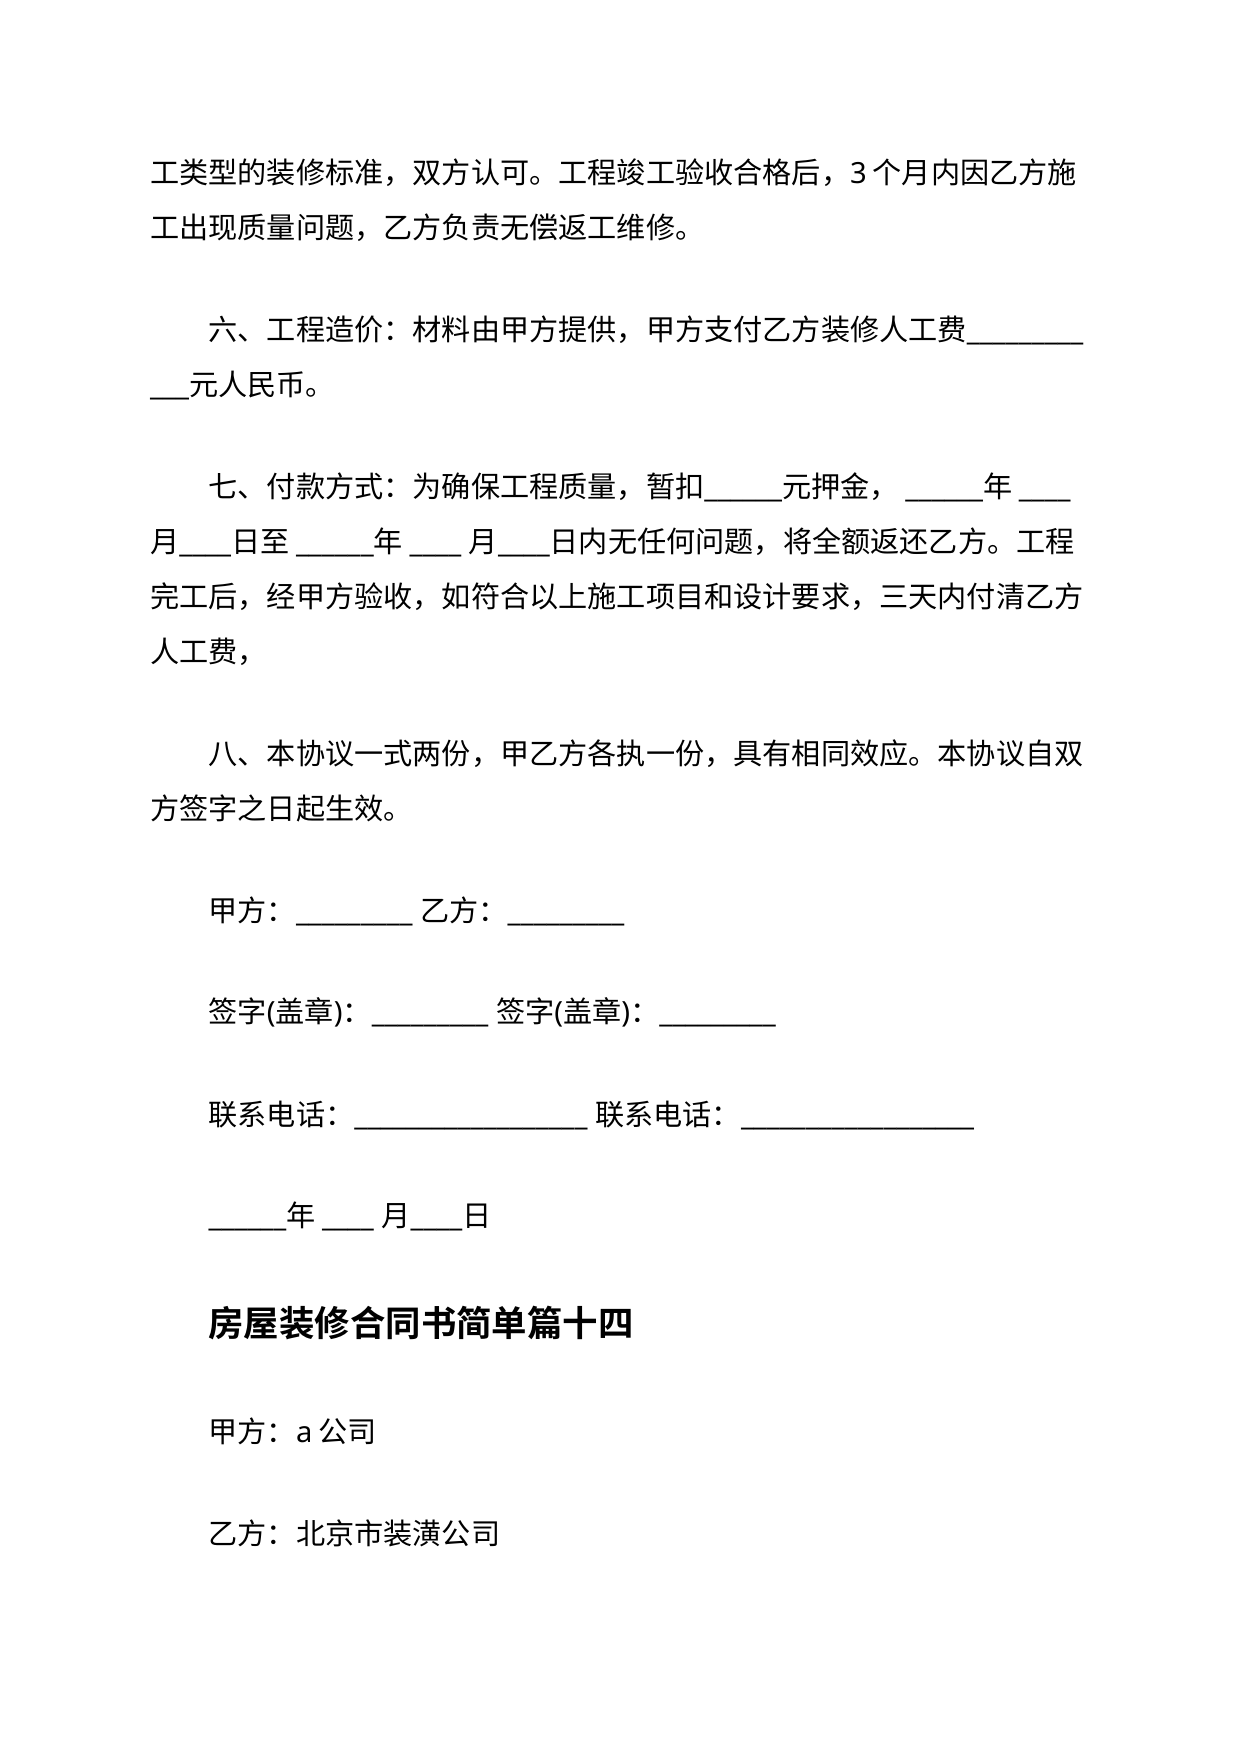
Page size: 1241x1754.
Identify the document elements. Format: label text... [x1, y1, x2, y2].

text 甲方：_________ 乙方：_________ [150, 887, 1090, 929]
text 联系电话：__________________ 联系电话：__________________ [150, 1091, 1090, 1133]
text 房屋装修合同书简单篇十四 [150, 1295, 1090, 1346]
text 乙方：北京市装潢公司 [150, 1510, 1090, 1553]
text 六、工程造价：材料由甲方提供，甲方支付乙方装修人工费____________元人民币。 [150, 307, 1090, 404]
text ______年 ____ 月____日 [150, 1193, 1090, 1235]
text 甲方：a公司 [150, 1408, 1090, 1451]
text 七、付款方式：为确保工程质量，暂扣______元押金， ______年 ____ 月____日至 ______年 ____ 月____日内无任何问题，将全额返还乙方。工程完工后，经甲方验收，如符合以上施工项目和设计要求，三天内付清乙方人工费， [150, 464, 1090, 671]
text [150, 150, 1090, 247]
text 签字(盖章)：_________ 签字(盖章)：_________ [150, 989, 1090, 1031]
text 八、本协议一式两份，甲乙方各执一份，具有相同效应。本协议自双方签字之日起生效。 [150, 730, 1090, 828]
